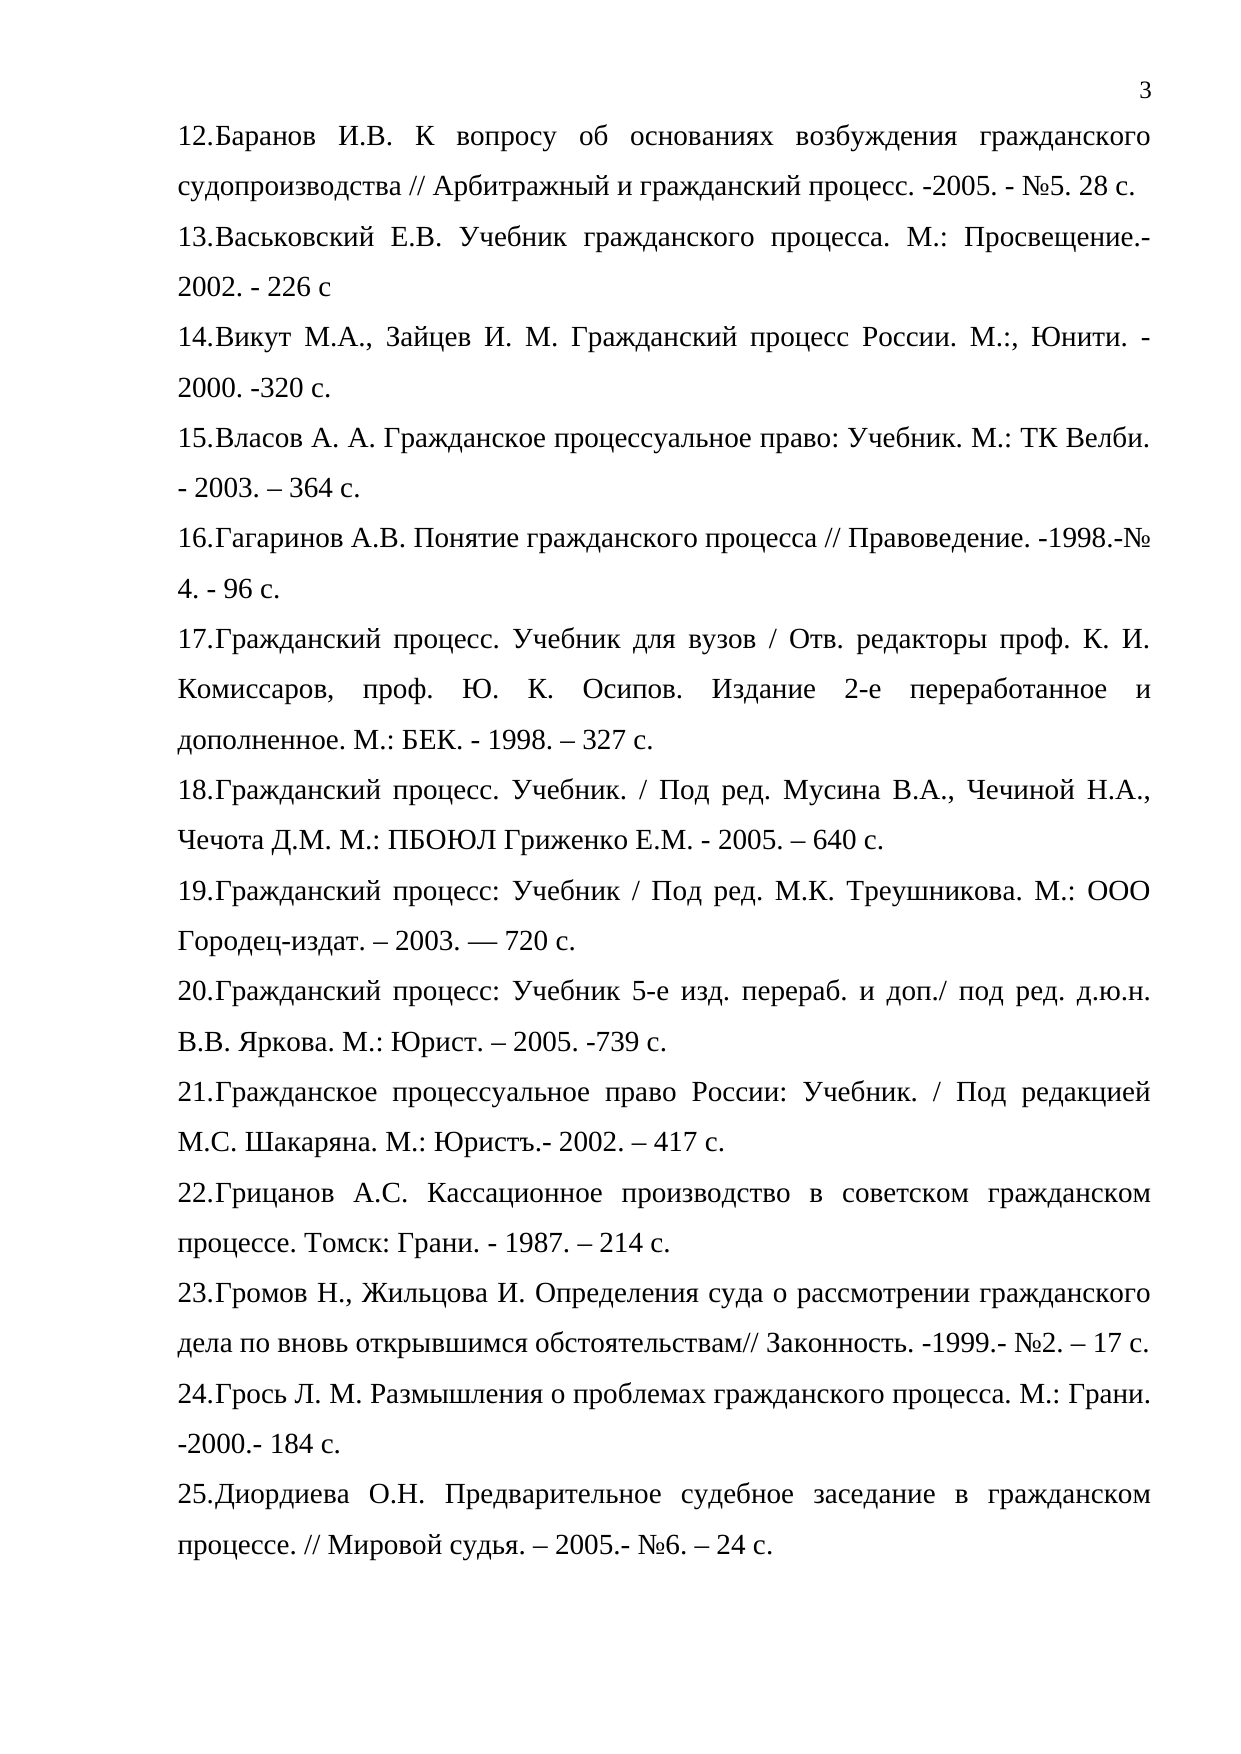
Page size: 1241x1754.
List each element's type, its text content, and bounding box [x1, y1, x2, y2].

list Гражданский процесс. Учебник. / Под ред. Мусина В.А., Чечиной Н.А., Чечота Д.М. М.: ПБОЮЛ Гриженко Е.М. - 2005. – 640 с. [177, 772, 1152, 856]
list Власов А. А. Гражданское процессуальное право: Учебник. М.: ТК Велби. - 2003. – 364 с. [177, 420, 1152, 504]
list Гражданский процесс: Учебник 5-е изд. перераб. и доп./ под ред. д.ю.н. В.В. Яркова. М.: Юрист. – 2005. -739 с. [177, 973, 1152, 1057]
list Гагаринов А.В. Понятие гражданского процесса // Правоведение. -1998.-№ 4. - 96 с. [177, 521, 1152, 604]
list Гражданский процесс: Учебник / Под ред. М.К. Треушникова. М.: ООО Городец-издат. – 2003. — 720 с. [177, 873, 1152, 957]
list Баранов И.В. К вопросу об основаниях возбуждения гражданского судопроизводства // Арбитражный и гражданский процесс. -2005. - №5. 28 с. [177, 118, 1152, 202]
list Васьковский Е.В. Учебник гражданского процесса. М.: Просвещение.- 2002. - 226 с [177, 219, 1152, 303]
list Грось Л. М. Размышления о проблемах гражданского процесса. М.: Грани. -2000.- 184 с. [177, 1376, 1152, 1460]
list Громов Н., Жильцова И. Определения суда о рассмотрении гражданского дела по вновь открывшимся обстоятельствам// Законность. -1999.- №2. – 17 с. [177, 1275, 1152, 1359]
list Гражданский процесс. Учебник для вузов / Отв. редакторы проф. К. И. Комиссаров, проф. Ю. К. Осипов. Издание 2-е переработанное и дополненное. М.: БЕК. - 1998. – 327 с. [177, 621, 1152, 755]
list Викут М.А., Зайцев И. М. Гражданский процесс России. М.:, Юнити. - 2000. -320 с. [177, 319, 1152, 403]
list Грицанов А.С. Кассационное производство в советском гражданском процессе. Томск: Грани. - 1987. – 214 с. [177, 1175, 1152, 1258]
list Диордиева О.Н. Предварительное судебное заседание в гражданском процессе. // Мировой судья. – 2005.- №6. – 24 с. [177, 1477, 1152, 1560]
list Гражданское процессуальное право России: Учебник. / Под редакцией М.С. Шакаряна. М.: Юристъ.- 2002. – 417 с. [177, 1074, 1152, 1158]
